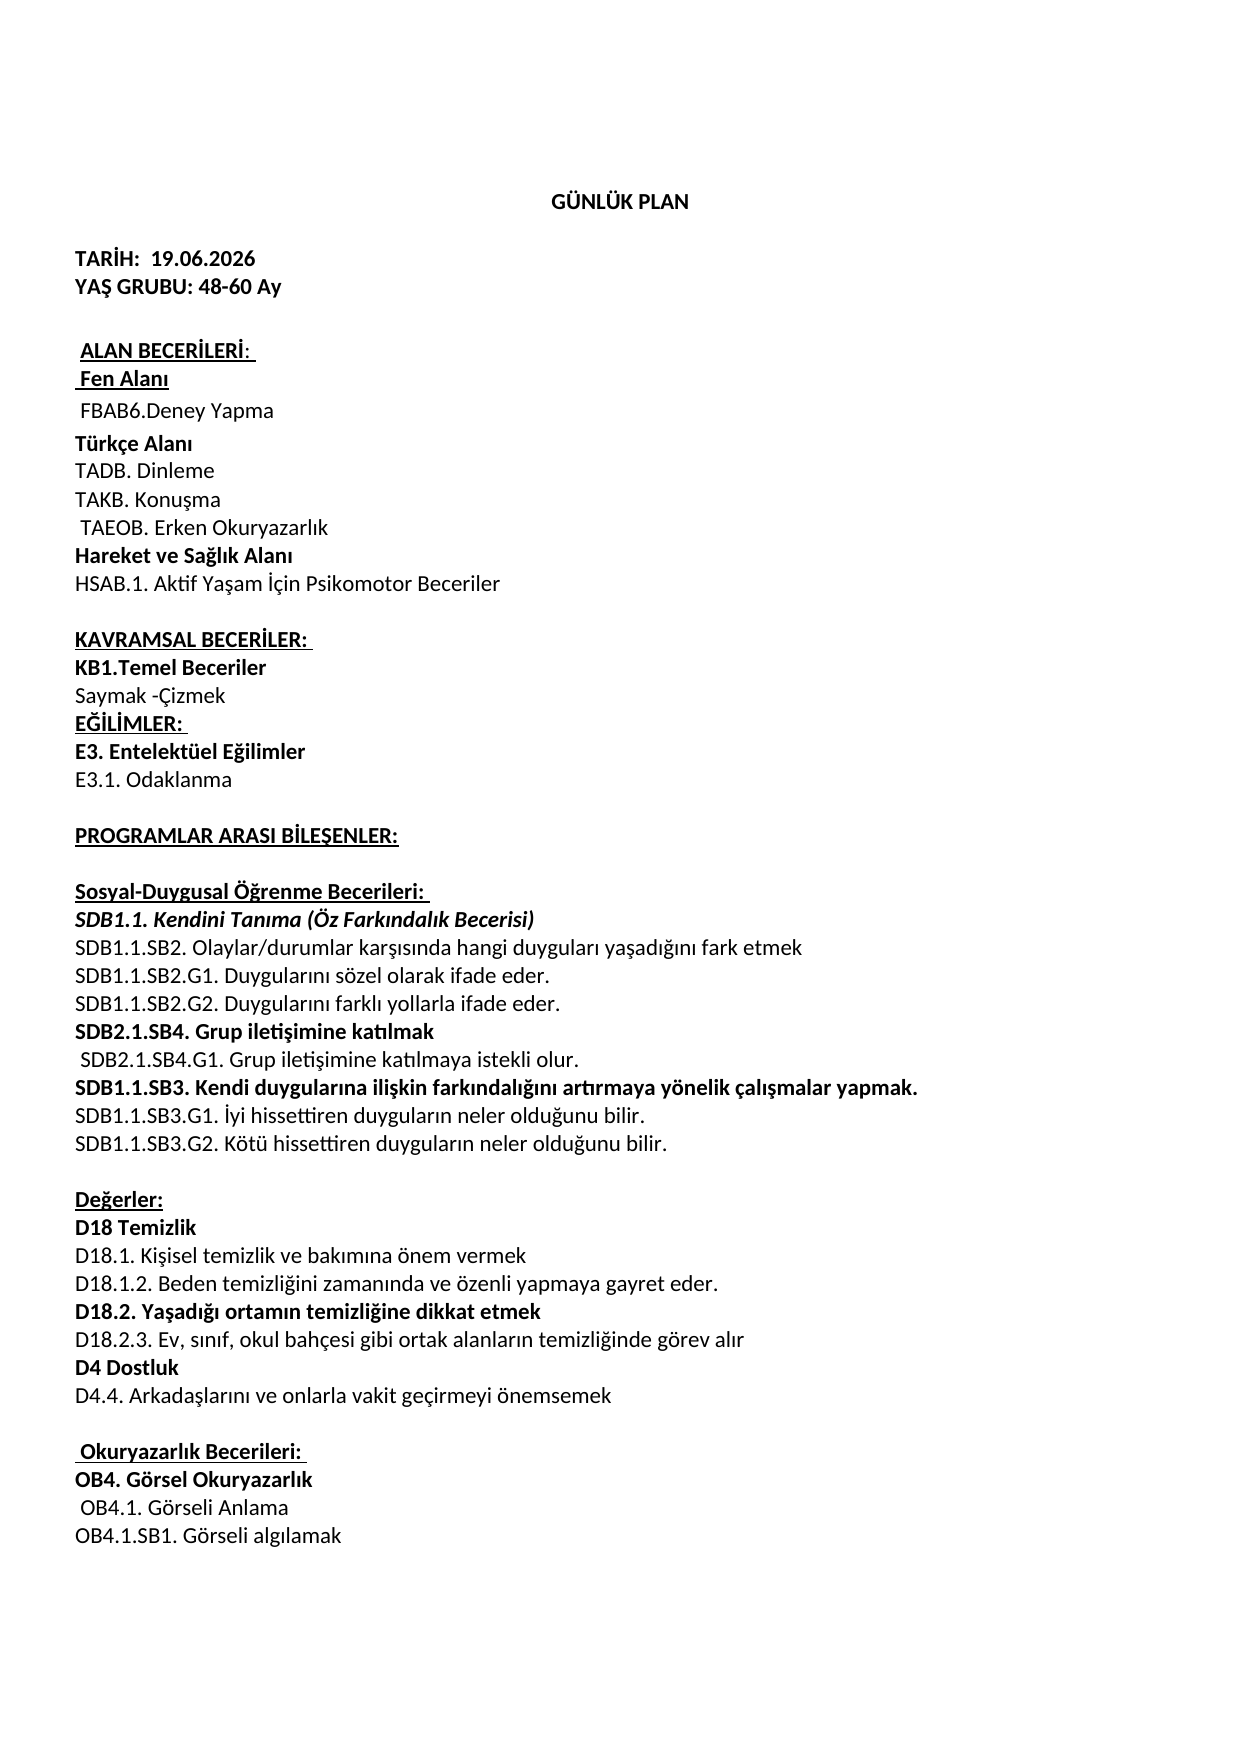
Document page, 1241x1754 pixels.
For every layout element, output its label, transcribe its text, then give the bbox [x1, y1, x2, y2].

text D18.1. Kişisel temizlik ve bakımına önem vermek [75, 1241, 1165, 1269]
text PROGRAMLAR ARASI BİLEŞENLER: [75, 821, 1165, 849]
text Sosyal-Duygusal Öğrenme Becerileri: [75, 877, 1165, 905]
text D18.2.3. Ev, sınıf, okul bahçesi gibi ortak alanların temizliğinde görev alır [75, 1325, 1165, 1353]
text OB4.1. Görseli Anlama [75, 1493, 1165, 1521]
text HSAB.1. Aktif Yaşam İçin Psikomotor Beceriler [75, 569, 1165, 597]
text SDB1.1.SB3.G1. İyi hissettiren duyguların neler olduğunu bilir. [75, 1101, 1165, 1129]
text SDB1.1. Kendini Tanıma (Öz Farkındalık Becerisi) [75, 905, 1165, 933]
text SDB2.1.SB4.G1. Grup iletişimine katılmaya istekli olur. [75, 1045, 1165, 1073]
text OB4.1.SB1. Görseli algılamak [75, 1521, 1165, 1549]
text SDB1.1.SB2.G1. Duygularını sözel olarak ifade eder. [75, 961, 1165, 989]
text KB1.Temel Beceriler [75, 653, 1165, 681]
text FBAB6.Deney Yapma [75, 396, 1165, 424]
text OB4. Görsel Okuryazarlık [75, 1465, 1165, 1493]
text Fen Alanı [75, 364, 1165, 392]
text EĞİLİMLER: [75, 709, 1165, 737]
text SDB1.1.SB2.G2. Duygularını farklı yollarla ifade eder. [75, 989, 1165, 1017]
text D4.4. Arkadaşlarını ve onlarla vakit geçirmeyi önemsemek [75, 1381, 1165, 1409]
text E3.1. Odaklanma [75, 765, 1165, 793]
text Türkçe Alanı [75, 429, 1165, 457]
text ALAN BECERİLERİ: [75, 336, 1165, 364]
text TARİH: 19.06.2026 [75, 244, 1165, 272]
text KAVRAMSAL BECERİLER: [75, 625, 1165, 653]
text Okuryazarlık Becerileri: [75, 1437, 1165, 1465]
text SDB1.1.SB3.G2. Kötü hissettiren duyguların neler olduğunu bilir. [75, 1129, 1165, 1157]
text D4 Dostluk [75, 1353, 1165, 1381]
text SDB1.1.SB3. Kendi duygularına ilişkin farkındalığını artırmaya yönelik çalışmalar yapmak. [75, 1073, 1165, 1101]
text SDB2.1.SB4. Grup iletişimine katılmak [75, 1017, 1165, 1045]
text D18.1.2. Beden temizliğini zamanında ve özenli yapmaya gayret eder. [75, 1269, 1165, 1297]
text D18.2. Yaşadığı ortamın temizliğine dikkat etmek [75, 1297, 1165, 1325]
text SDB1.1.SB2. Olaylar/durumlar karşısında hangi duyguları yaşadığını fark etmek [75, 933, 1165, 961]
text Hareket ve Sağlık Alanı [75, 541, 1165, 569]
text GÜNLÜK PLAN [75, 187, 1165, 215]
text TADB. Dinleme [75, 457, 1165, 485]
text TAEOB. Erken Okuryazarlık [75, 513, 1165, 541]
text Değerler: [75, 1185, 1165, 1213]
text E3. Entelektüel Eğilimler [75, 737, 1165, 765]
text D18 Temizlik [75, 1213, 1165, 1241]
text YAŞ GRUBU: 48-60 Ay [75, 272, 1165, 300]
text TAKB. Konuşma [75, 485, 1165, 513]
text Saymak -Çizmek [75, 681, 1165, 709]
